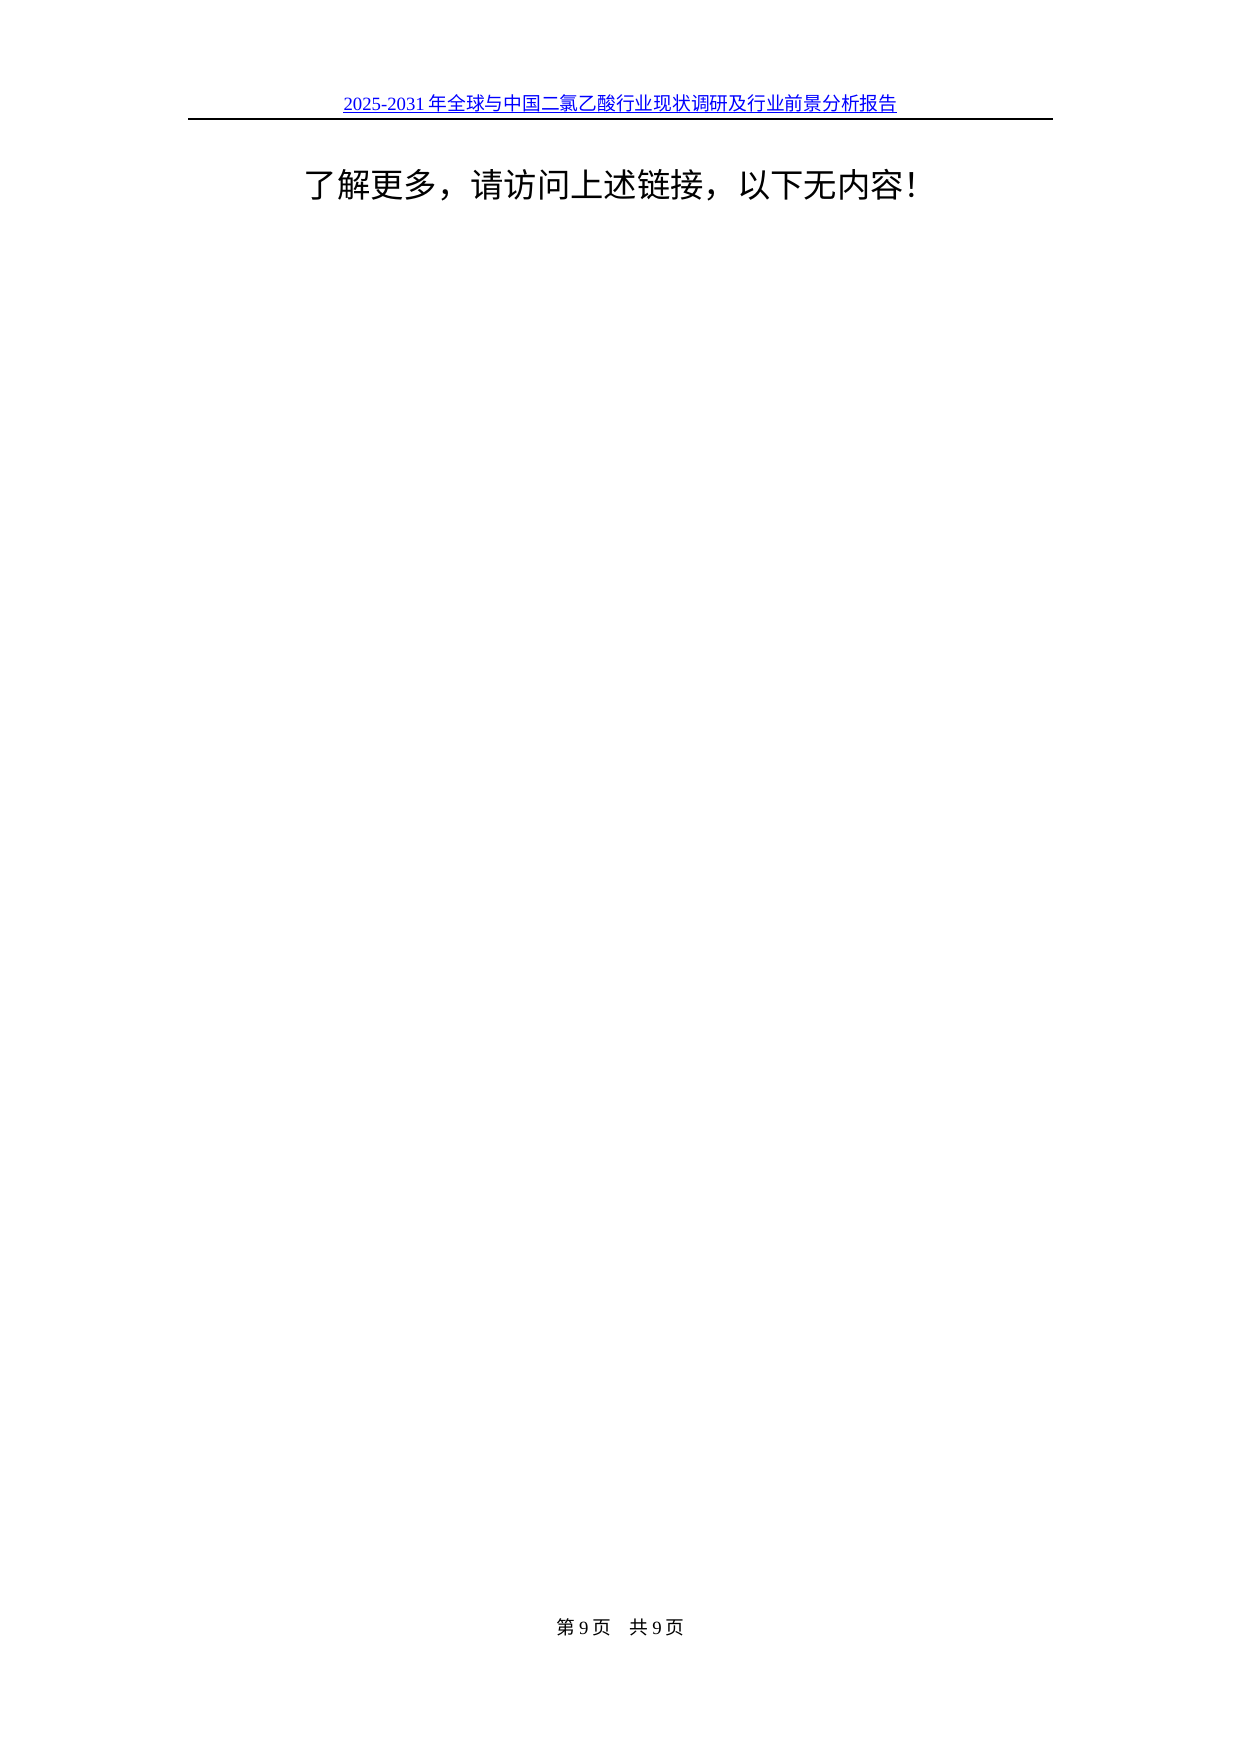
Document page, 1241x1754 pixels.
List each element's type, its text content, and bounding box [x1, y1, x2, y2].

title 了解更多，请访问上述链接，以下无内容！ [187, 150, 1053, 215]
